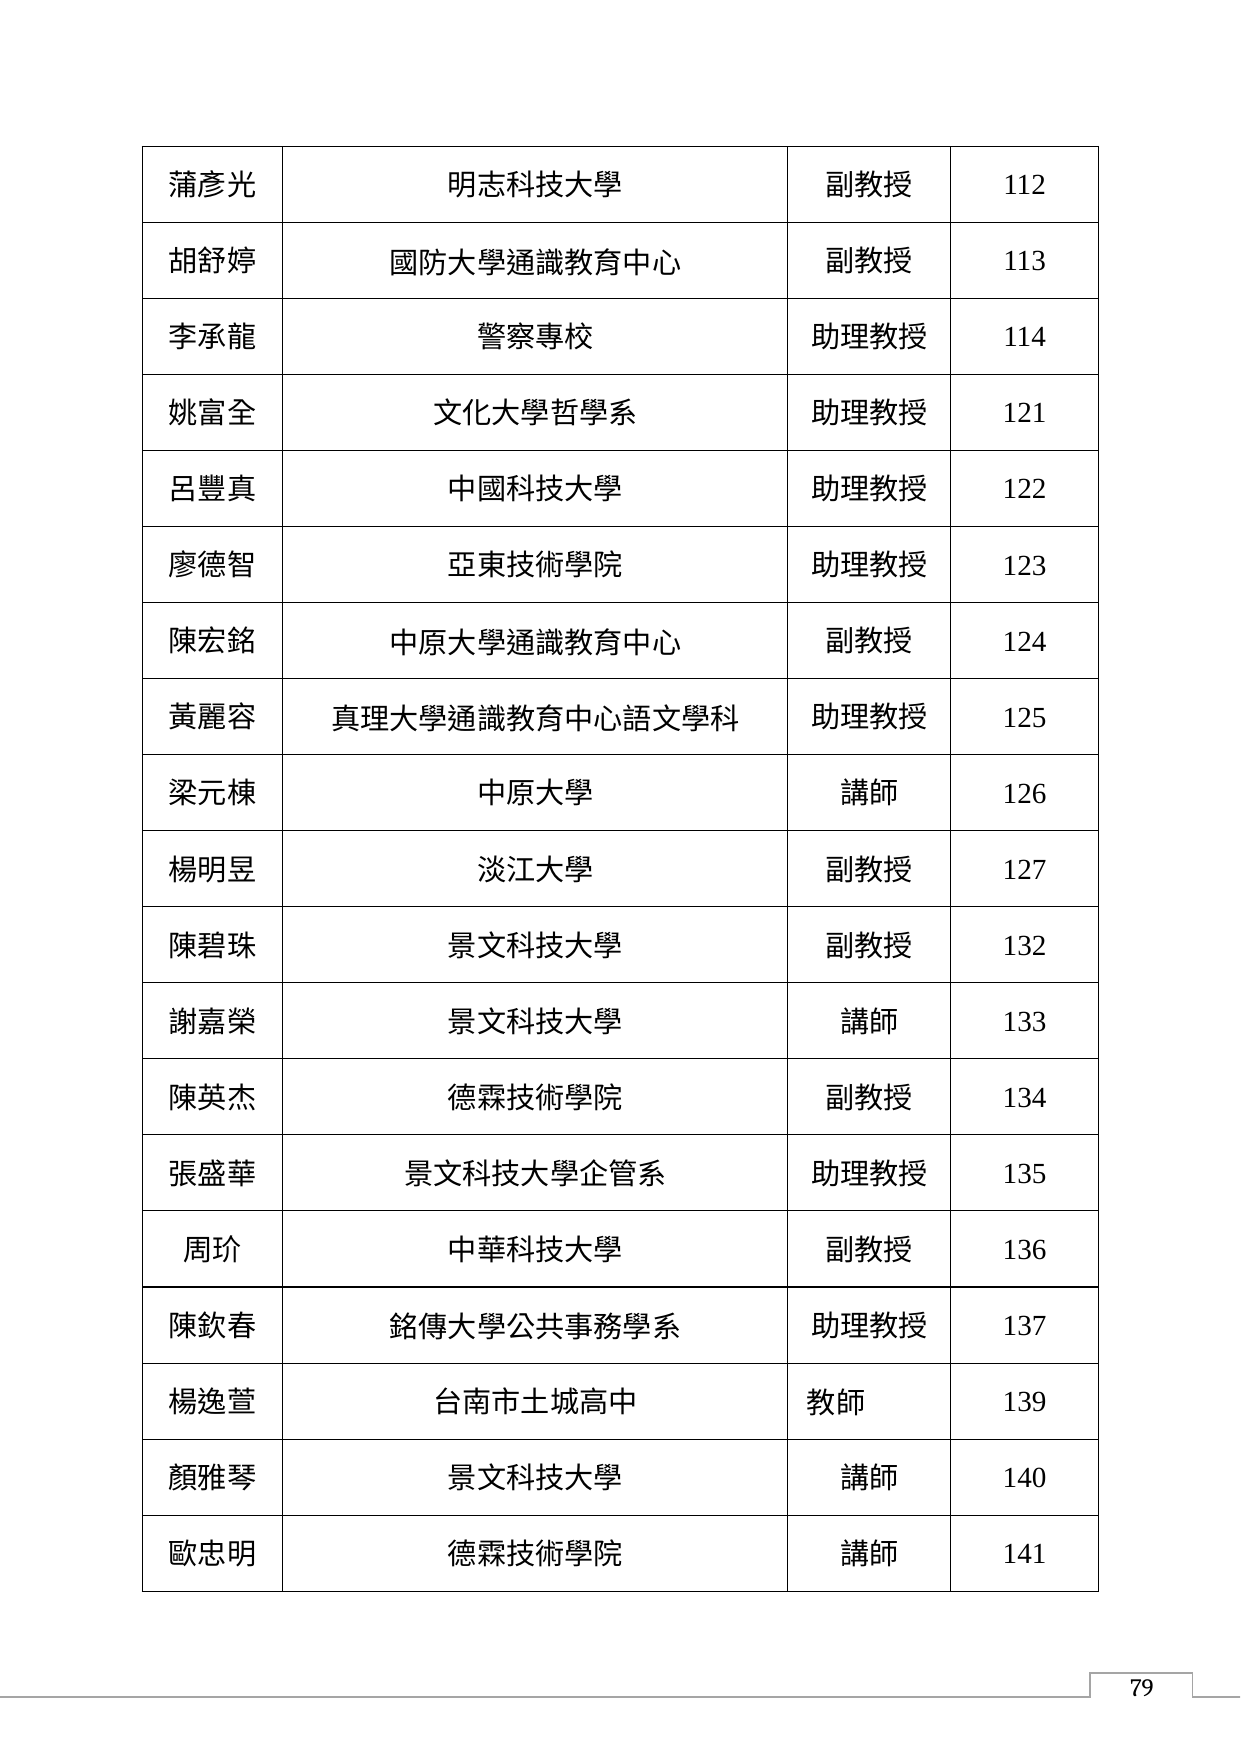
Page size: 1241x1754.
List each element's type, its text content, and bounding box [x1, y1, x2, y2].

table_cell 國防大學通識教育中心 [283, 223, 787, 298]
table_cell 137 [951, 1288, 1098, 1362]
table_cell 141 [951, 1516, 1098, 1591]
table_cell 副教授 [788, 603, 950, 678]
table_cell 副教授 [788, 907, 950, 982]
table_cell 黃麗容 [143, 679, 282, 754]
table_cell 梁元棟 [143, 755, 282, 830]
table_cell 景文科技大學 [283, 983, 787, 1058]
table_cell 歐忠明 [143, 1516, 282, 1591]
table_cell 121 [951, 375, 1098, 450]
table_cell 真理大學通識教育中心語文學科 [283, 679, 787, 754]
table_cell 副教授 [788, 1211, 950, 1286]
table_cell 中原大學通識教育中心 [283, 603, 787, 678]
table_cell 123 [951, 527, 1098, 602]
table_cell 陳宏銘 [143, 603, 282, 678]
table_cell 呂豐真 [143, 451, 282, 526]
table_cell 廖德智 [143, 527, 282, 602]
table_cell 113 [951, 223, 1098, 298]
table_cell 助理教授 [788, 299, 950, 374]
table_cell 周玠 [143, 1211, 282, 1286]
table_cell 副教授 [788, 1059, 950, 1134]
table_cell 副教授 [788, 147, 950, 222]
table_cell 台南市土城高中 [283, 1364, 787, 1438]
table_cell 助理教授 [788, 1288, 950, 1362]
table_cell 淡江大學 [283, 831, 787, 906]
table_cell 助理教授 [788, 375, 950, 450]
table_cell 副教授 [788, 831, 950, 906]
table_cell 114 [951, 299, 1098, 374]
table_cell 景文科技大學 [283, 907, 787, 982]
table_cell 楊逸萱 [143, 1364, 282, 1438]
table_cell 112 [951, 147, 1098, 222]
table_cell 助理教授 [788, 679, 950, 754]
table_cell 講師 [788, 1516, 950, 1591]
table_cell 景文科技大學 [283, 1440, 787, 1514]
table_cell 德霖技術學院 [283, 1516, 787, 1591]
table_cell 亞東技術學院 [283, 527, 787, 602]
table_cell 講師 [788, 755, 950, 830]
table_cell 中華科技大學 [283, 1211, 787, 1286]
table_cell 中國科技大學 [283, 451, 787, 526]
table_cell 姚富全 [143, 375, 282, 450]
table_cell 警察專校 [283, 299, 787, 374]
table_cell 顏雅琴 [143, 1440, 282, 1514]
table_cell 132 [951, 907, 1098, 982]
table_cell 德霖技術學院 [283, 1059, 787, 1134]
table_cell 陳英杰 [143, 1059, 282, 1134]
table_cell 張盛華 [143, 1135, 282, 1210]
table_cell 教師 [788, 1364, 950, 1438]
table_cell 中原大學 [283, 755, 787, 830]
table_cell 139 [951, 1364, 1098, 1438]
table_cell 明志科技大學 [283, 147, 787, 222]
table_cell 助理教授 [788, 1135, 950, 1210]
table_cell 陳欽春 [143, 1288, 282, 1362]
table_cell 講師 [788, 983, 950, 1058]
table_cell 127 [951, 831, 1098, 906]
table_cell 助理教授 [788, 451, 950, 526]
table_cell 136 [951, 1211, 1098, 1286]
table_cell 陳碧珠 [143, 907, 282, 982]
table_cell 122 [951, 451, 1098, 526]
table_cell 124 [951, 603, 1098, 678]
table_cell 134 [951, 1059, 1098, 1134]
table_cell 文化大學哲學系 [283, 375, 787, 450]
table_cell 助理教授 [788, 527, 950, 602]
table_cell 楊明昱 [143, 831, 282, 906]
table_cell 副教授 [788, 223, 950, 298]
table_cell 景文科技大學企管系 [283, 1135, 787, 1210]
table_cell 蒲彥光 [143, 147, 282, 222]
table_cell 胡舒婷 [143, 223, 282, 298]
table_cell 李承龍 [143, 299, 282, 374]
table_cell 135 [951, 1135, 1098, 1210]
table_cell 125 [951, 679, 1098, 754]
table_cell 140 [951, 1440, 1098, 1514]
table_cell 133 [951, 983, 1098, 1058]
table_cell 講師 [788, 1440, 950, 1514]
table_cell 126 [951, 755, 1098, 830]
table_cell 銘傳大學公共事務學系 [283, 1288, 787, 1362]
table_cell 謝嘉榮 [143, 983, 282, 1058]
